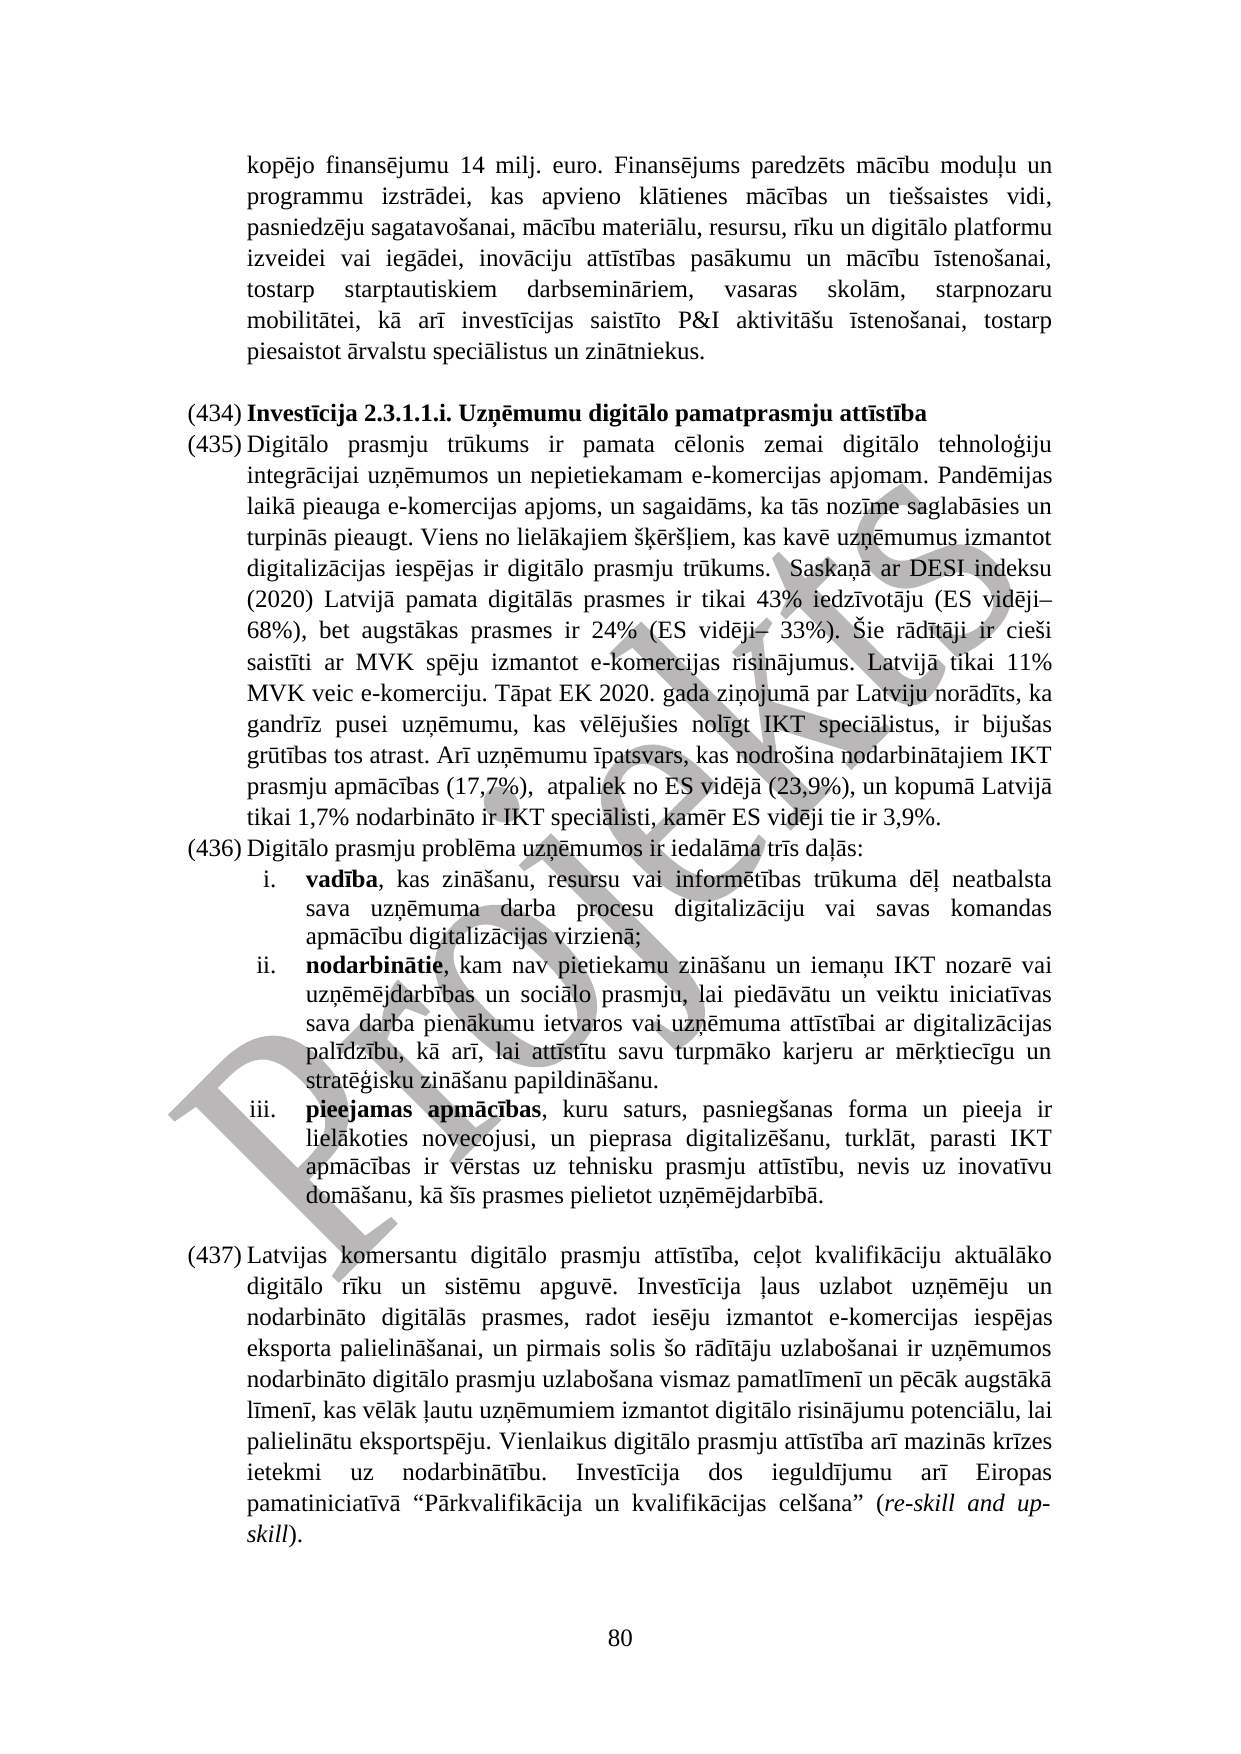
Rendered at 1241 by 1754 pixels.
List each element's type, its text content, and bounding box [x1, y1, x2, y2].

list vadība, kas zināšanu, resursu vai informētības trūkuma dēļ neatbalsta sava uzņēmuma darba procesu digitalizāciju vai savas komandas apmācību digitalizācijas virzienā; [276, 864, 1053, 950]
list Digitālo prasmju trūkums ir pamata cēlonis zemai digitālo tehnoloģiju integrācijai uzņēmumos un nepietiekamam e-komercijas apjomam. Pandēmijas laikā pieauga e-komercijas apjoms, un sagaidāms, ka tās nozīme saglabāsies un turpinās pieaugt. Viens no lielākajiem šķēršļiem, kas kavē uzņēmumus izmantot digitalizācijas iespējas ir digitālo prasmju trūkums. Saskaņā ar DESI indeksu (2020) Latvijā pamata digitālās prasmes ir tikai 43% iedzīvotāju (ES vidēji– 68%), bet augstākas prasmes ir 24% (ES vidēji– 33%). Šie rādītāji ir cieši saistīti ar MVK spēju izmantot e-komercijas risinājumus. Latvijā tikai 11% MVK veic e-komerciju. Tāpat EK 2020. gada ziņojumā par Latviju norādīts, ka gandrīz pusei uzņēmumu, kas vēlējušies nolīgt IKT speciālistus, ir bijušas grūtības tos atrast. Arī uzņēmumu īpatsvars, kas nodrošina nodarbinātajiem IKT prasmju apmācības (17,7%), atpaliek no ES vidējā (23,9%), un kopumā Latvijā tikai 1,7% nodarbināto ir IKT speciālisti, kamēr ES vidēji tie ir 3,9%. [187, 429, 1053, 831]
list nodarbinātie, kam nav pietiekamu zināšanu un iemaņu IKT nozarē vai uzņēmējdarbības un sociālo prasmju, lai piedāvātu un veiktu iniciatīvas sava darba pienākumu ietvaros vai uzņēmuma attīstībai ar digitalizācijas palīdzību, kā arī, lai attīstītu savu turpmāko karjeru ar mērķtiecīgu un stratēģisku zināšanu papildināšanu. [276, 950, 1053, 1094]
list pieejamas apmācības, kuru saturs, pasniegšanas forma un pieeja ir lielākoties novecojusi, un pieprasa digitalizēšanu, turklāt, parasti IKT apmācības ir vērstas uz tehnisku prasmju attīstību, nevis uz inovatīvu domāšanu, kā šīs prasmes pielietot uzņēmējdarbībā. [276, 1094, 1053, 1209]
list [187, 150, 1053, 365]
list Investīcija 2.3.1.1.i. Uzņēmumu digitālo pamatprasmju attīstība [187, 398, 1053, 427]
list Latvijas komersantu digitālo prasmju attīstība, ceļot kvalifikāciju aktuālāko digitālo rīku un sistēmu apguvē. Investīcija ļaus uzlabot uzņēmēju un nodarbināto digitālās prasmes, radot iesēju izmantot e-komercijas iespējas eksporta palielināšanai, un pirmais solis šo rādītāju uzlabošanai ir uzņēmumos nodarbināto digitālo prasmju uzlabošana vismaz pamatlīmenī un pēcāk augstākā līmenī, kas vēlāk ļautu uzņēmumiem izmantot digitālo risinājumu potenciālu, lai palielinātu eksportspēju. Vienlaikus digitālo prasmju attīstība arī mazinās krīzes ietekmi uz nodarbinātību. Investīcija dos ieguldījumu arī Eiropas pamatiniciatīvā “Pārkvalifikācija un kvalifikācijas celšana” (re-skill and up-skill). [187, 1240, 1053, 1548]
list Digitālo prasmju problēma uzņēmumos ir iedalāma trīs daļās: [187, 833, 1053, 862]
